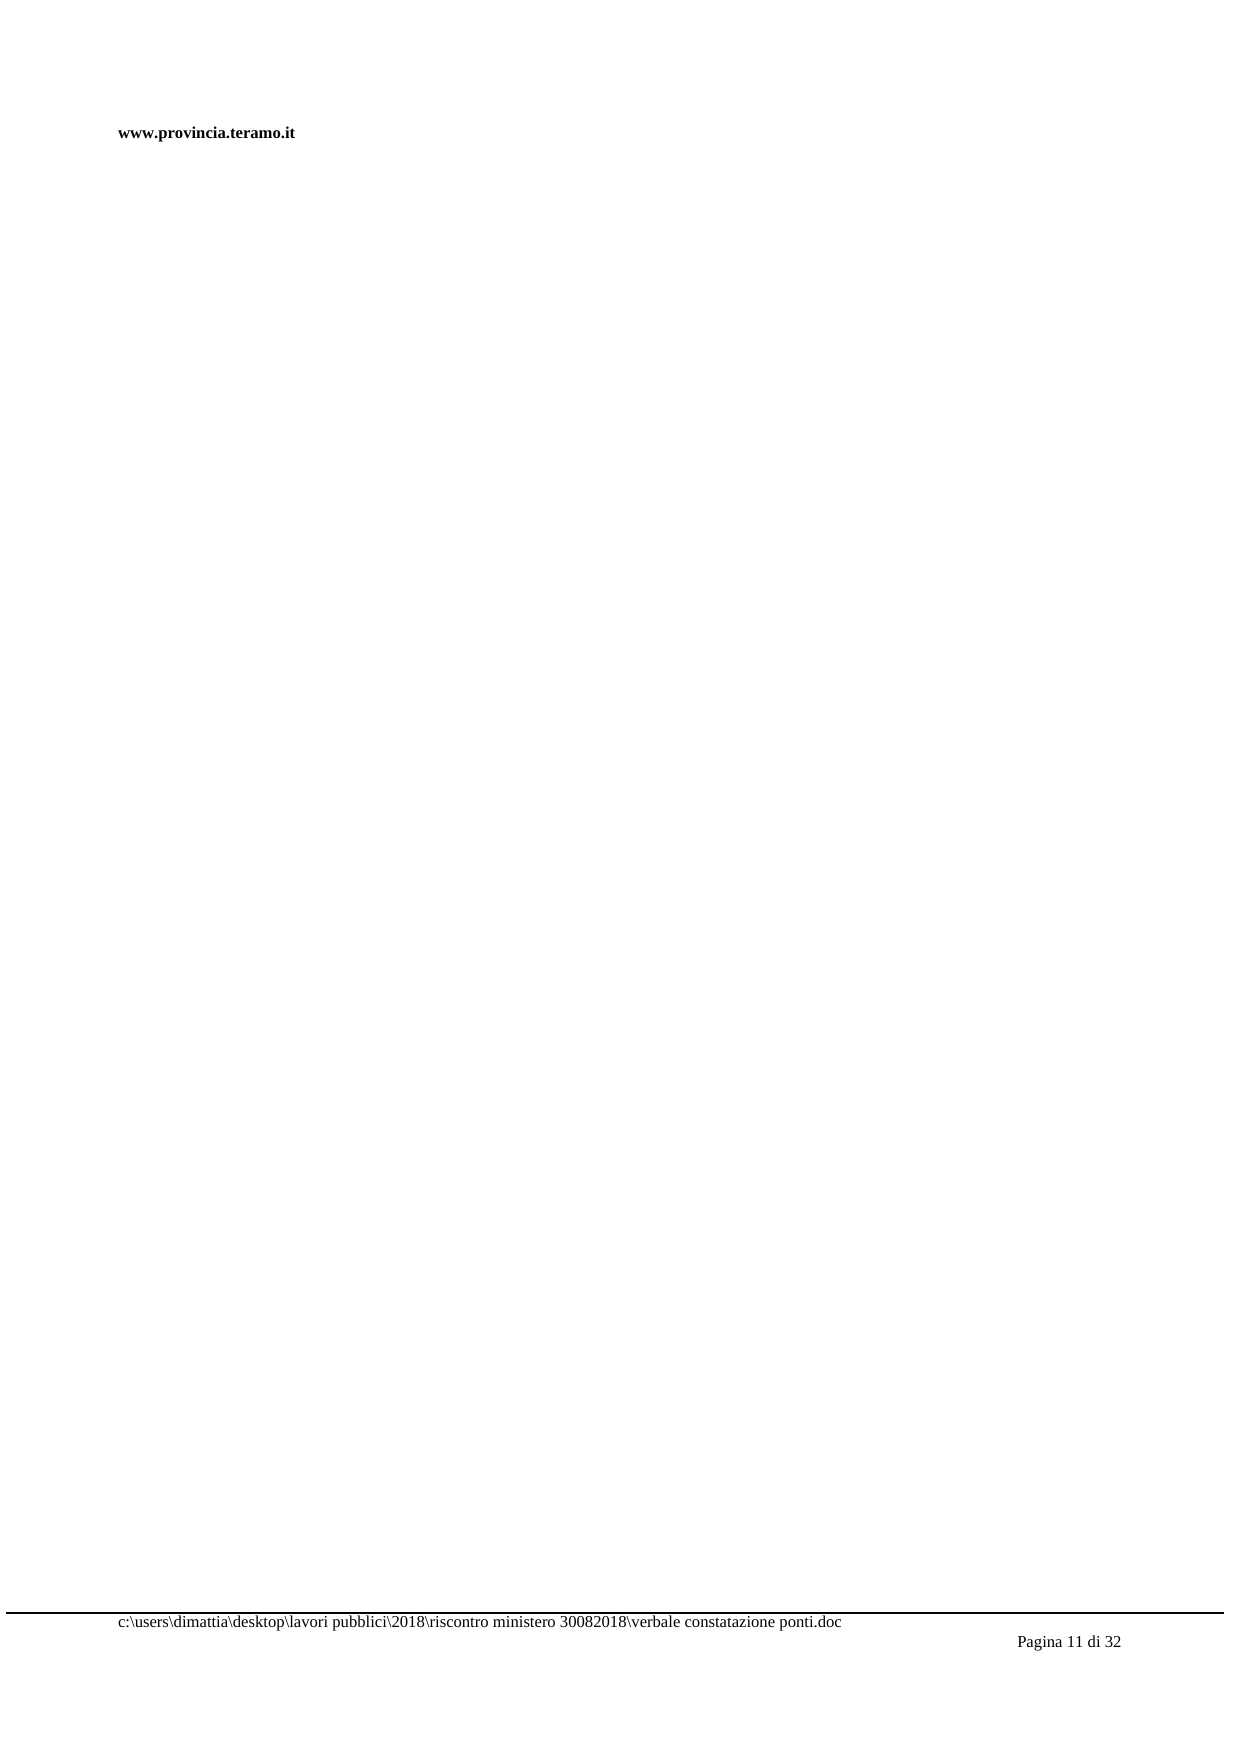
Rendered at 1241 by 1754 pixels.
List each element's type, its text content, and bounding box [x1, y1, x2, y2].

text www.provincia.teramo.it [118, 123, 1192, 142]
